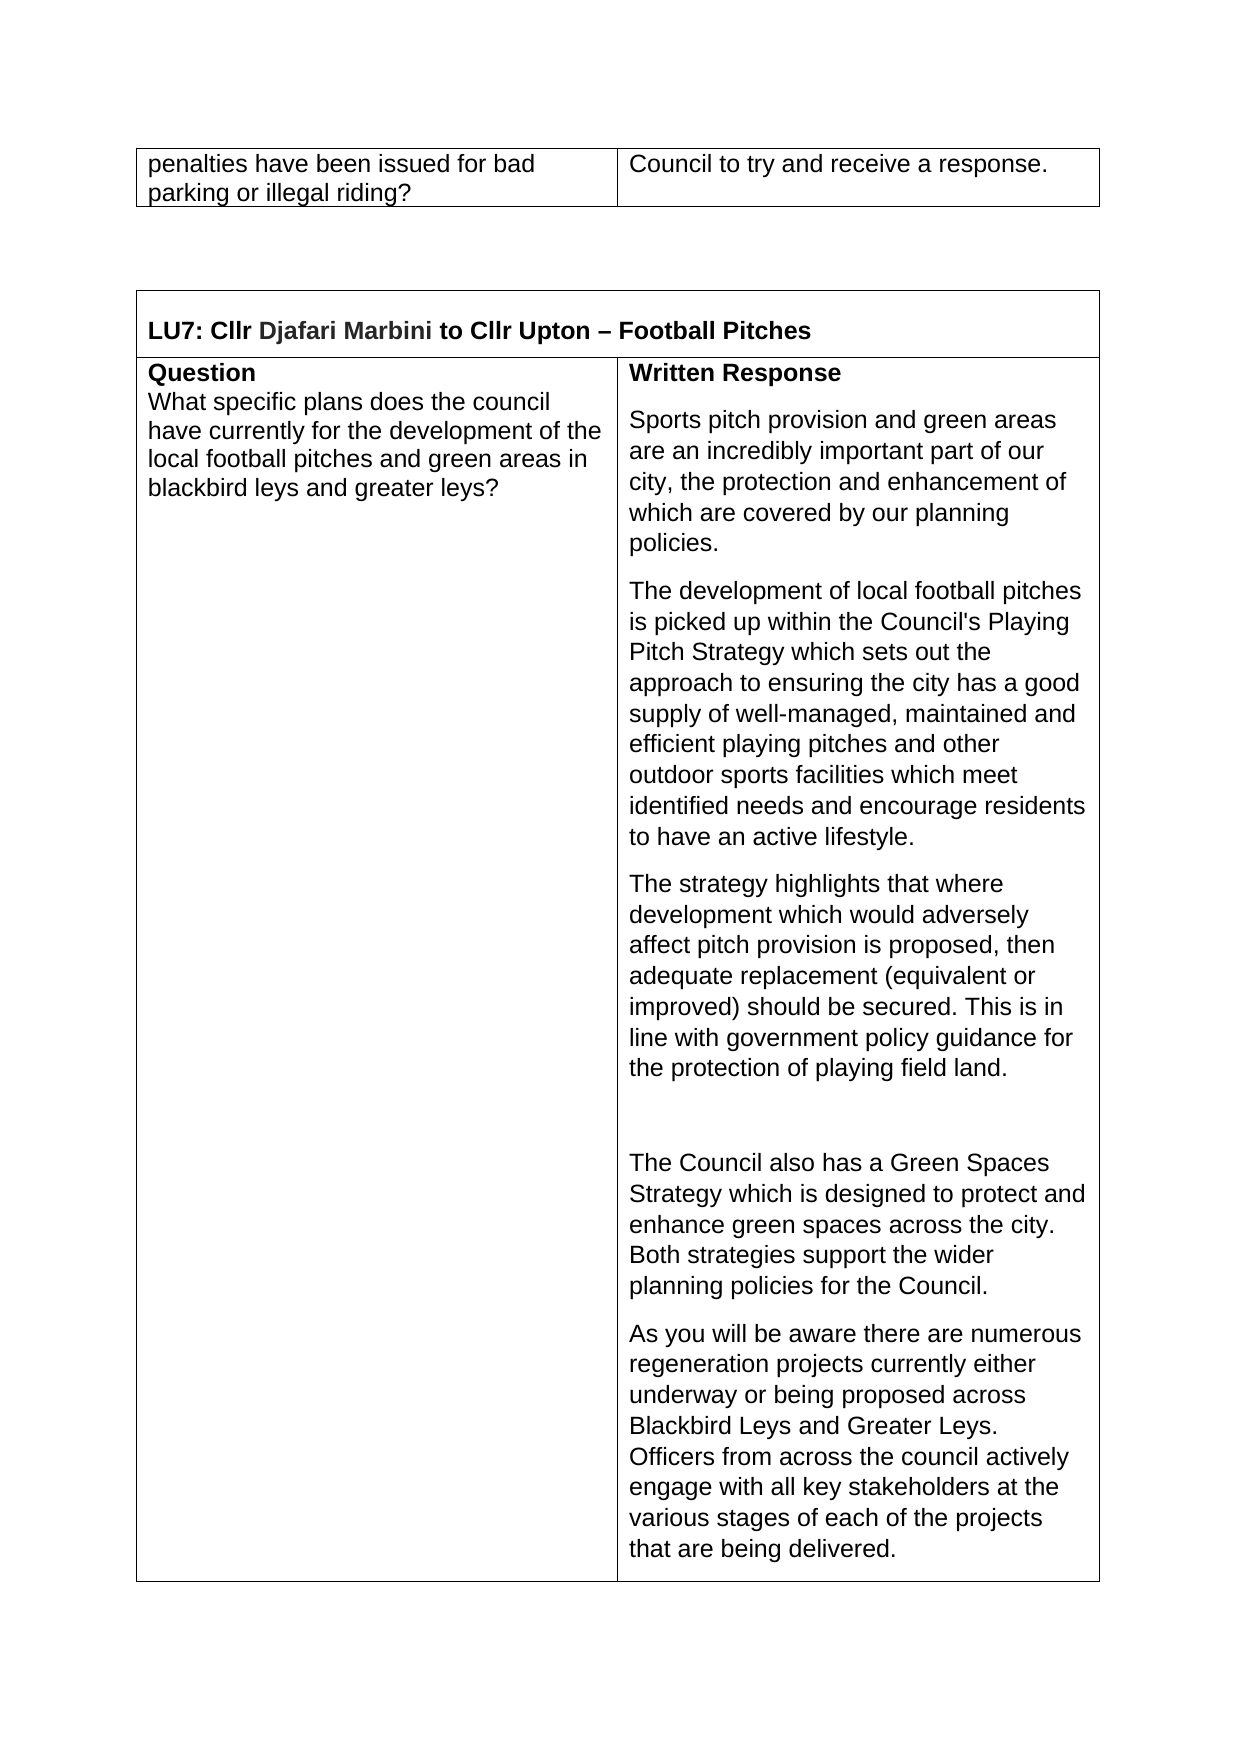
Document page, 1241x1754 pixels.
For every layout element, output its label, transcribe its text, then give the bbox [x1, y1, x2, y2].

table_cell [137, 358, 617, 1581]
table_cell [618, 149, 1099, 206]
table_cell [618, 358, 1099, 1581]
table_header LU7: Cllr Djafari Marbini to Cllr Upton – Football Pitches [137, 291, 1099, 357]
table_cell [137, 149, 617, 206]
